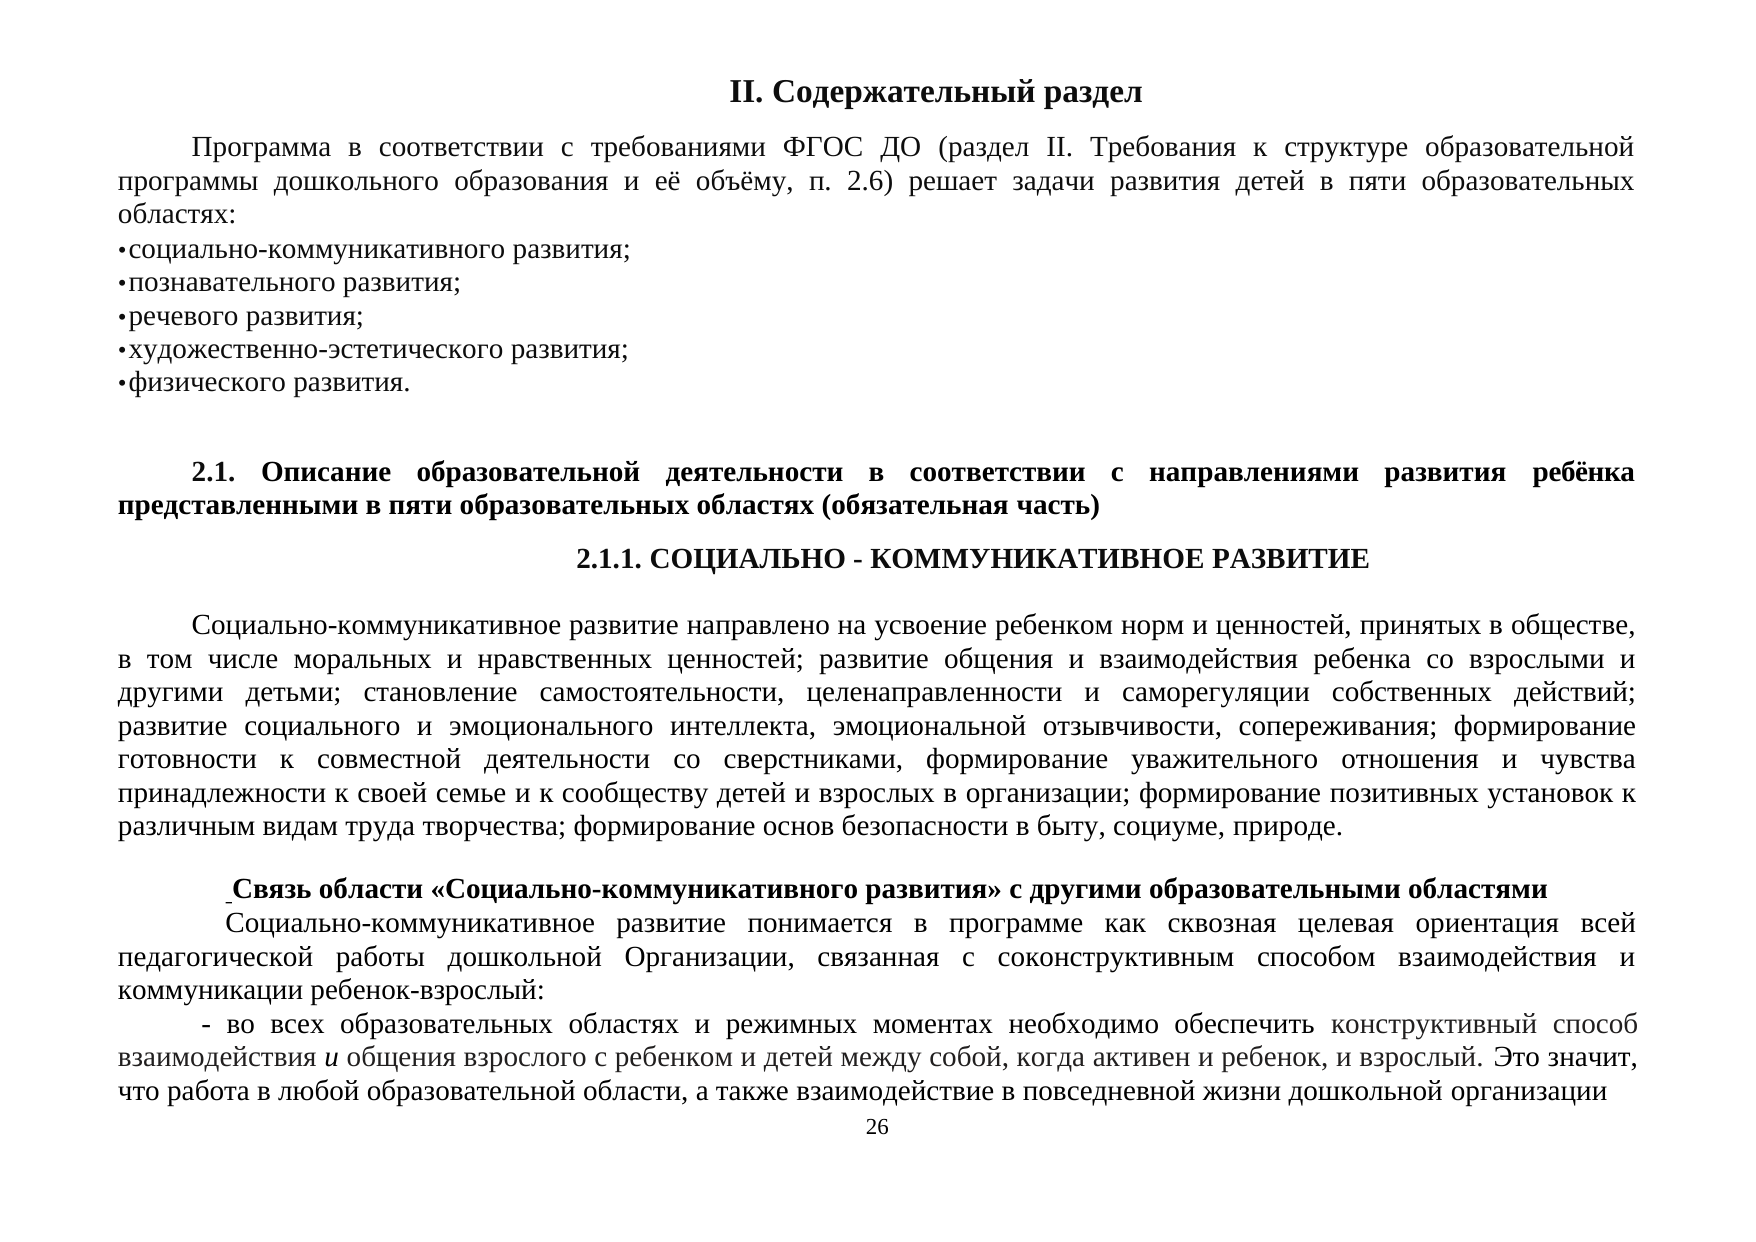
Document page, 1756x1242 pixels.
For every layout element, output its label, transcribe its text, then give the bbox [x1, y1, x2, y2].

subtitle Связь области «Социально-коммуникативного развития» с другими образовательными областями [232, 872, 1722, 905]
list Содержательный раздел [729, 72, 1722, 110]
list речевого развития; [118, 298, 1722, 332]
text Программа в соответствии с требованиями ФГОС ДО (раздел II. Требования к структуре образовательной программы дошкольного образования и её объёму, п. 2.6) решает задачи развития детей в пяти образовательных областях: [118, 129, 1636, 230]
list социально-коммуникативного развития; [118, 231, 1722, 264]
subtitle Описание образовательной деятельности в соответствии с направлениями развития ребёнка представленными в пяти образовательных областях (обязательная часть) [118, 454, 1635, 521]
list во всех образовательных областях и режимных моментах необходимо обеспечить конструктивный способ взаимодействия и общения взрослого с ребенком и детей между собой, когда активен и ребенок, и взрослый. Это значит, что работа в любой образовательной области, а также взаимодействие в повседневной жизни дошкольной организации [118, 1006, 1638, 1106]
list познавательного развития; [118, 264, 1722, 298]
list физического развития. [118, 365, 1722, 398]
list художественно-эстетического развития; [118, 332, 1722, 365]
list СОЦИАЛЬНО - КОММУНИКАТИВНОЕ РАЗВИТИЕ [576, 541, 1722, 574]
text Социально-коммуникативное развитие понимается в программе как сквозная целевая ориентация всей педагогической работы дошкольной Организации, связанная с соконструктивным способом взаимодействия и коммуникации ребенок-взрослый: [118, 905, 1637, 1006]
text Социально-коммуникативное развитие направлено на усвоение ребенком норм и ценностей, принятых в обществе, в том числе моральных и нравственных ценностей; развитие общения и взаимодействия ребенка со взрослыми и другими детьми; становление самостоятельности, целенаправленности и саморегуляции собственных действий; развитие социального и эмоционального интеллекта, эмоциональной отзывчивости, сопереживания; формирование готовности к совместной деятельности со сверстниками, формирование уважительного отношения и чувства принадлежности к своей семье и к сообществу детей и взрослых в организации; формирование позитивных установок к различным видам труда творчества; формирование основ безопасности в быту, социуме, природе. [118, 607, 1638, 842]
